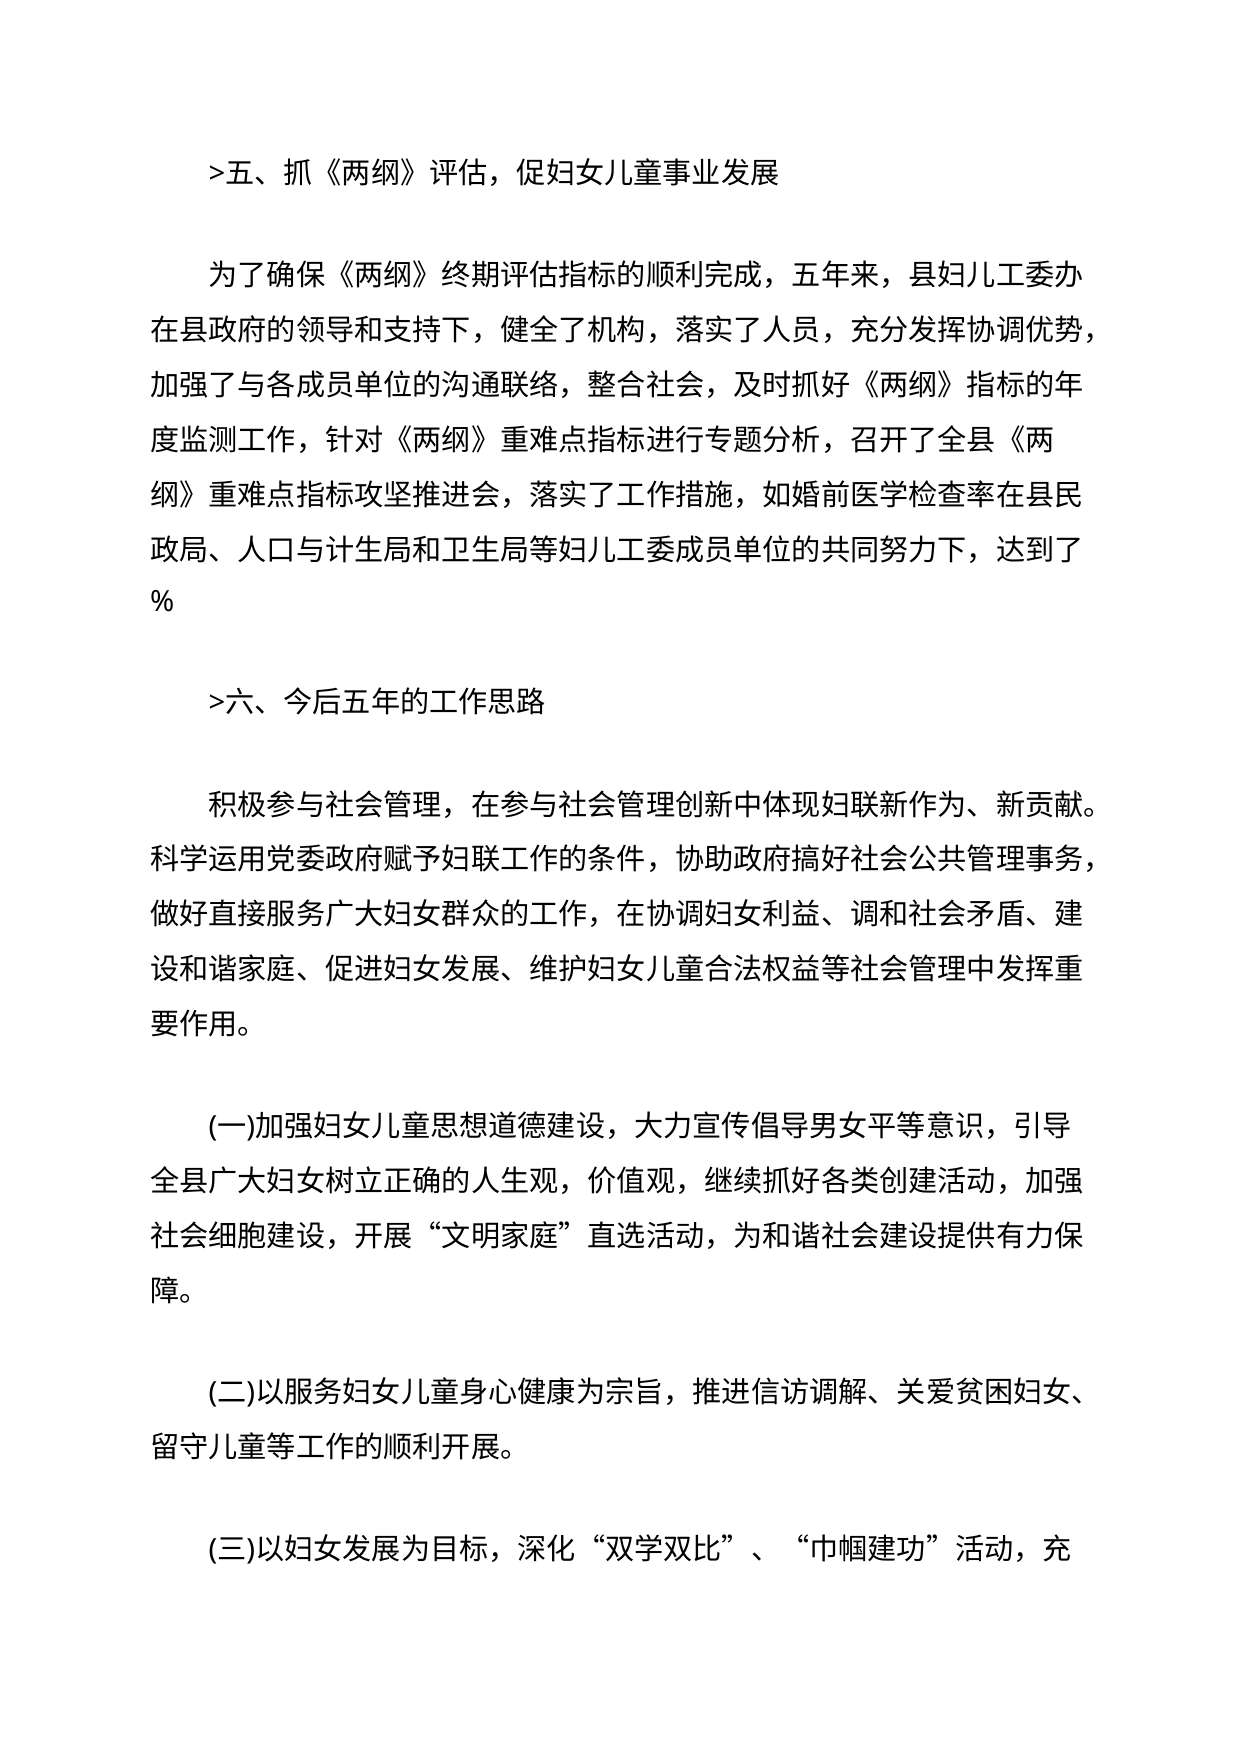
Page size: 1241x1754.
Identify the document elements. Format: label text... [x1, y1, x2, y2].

text >五、抓《两纲》评估，促妇女儿童事业发展 [150, 150, 1090, 192]
text (一)加强妇女儿童思想道德建设，大力宣传倡导男女平等意识，引导全县广大妇女树立正确的人生观，价值观，继续抓好各类创建活动，加强社会细胞建设，开展“文明家庭”直选活动，为和谐社会建设提供有力保障。 [150, 1102, 1090, 1309]
text 为了确保《两纲》终期评估指标的顺利完成，五年来，县妇儿工委办在县政府的领导和支持下，健全了机构，落实了人员，充分发挥协调优势，加强了与各成员单位的沟通联络，整合社会，及时抓好《两纲》指标的年度监测工作，针对《两纲》重难点指标进行专题分析，召开了全县《两纲》重难点指标攻坚推进会，落实了工作措施，如婚前医学检查率在县民政局、人口与计生局和卫生局等妇儿工委成员单位的共同努力下，达到了% [150, 252, 1090, 620]
text (二)以服务妇女儿童身心健康为宗旨，推进信访调解、关爱贫困妇女、留守儿童等工作的顺利开展。 [150, 1369, 1090, 1466]
text >六、今后五年的工作思路 [150, 679, 1090, 721]
text 积极参与社会管理，在参与社会管理创新中体现妇联新作为、新贡献。科学运用党委政府赋予妇联工作的条件，协助政府搞好社会公共管理事务，做好直接服务广大妇女群众的工作，在协调妇女利益、调和社会矛盾、建设和谐家庭、促进妇女发展、维护妇女儿童合法权益等社会管理中发挥重要作用。 [150, 781, 1090, 1043]
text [150, 1526, 1090, 1568]
